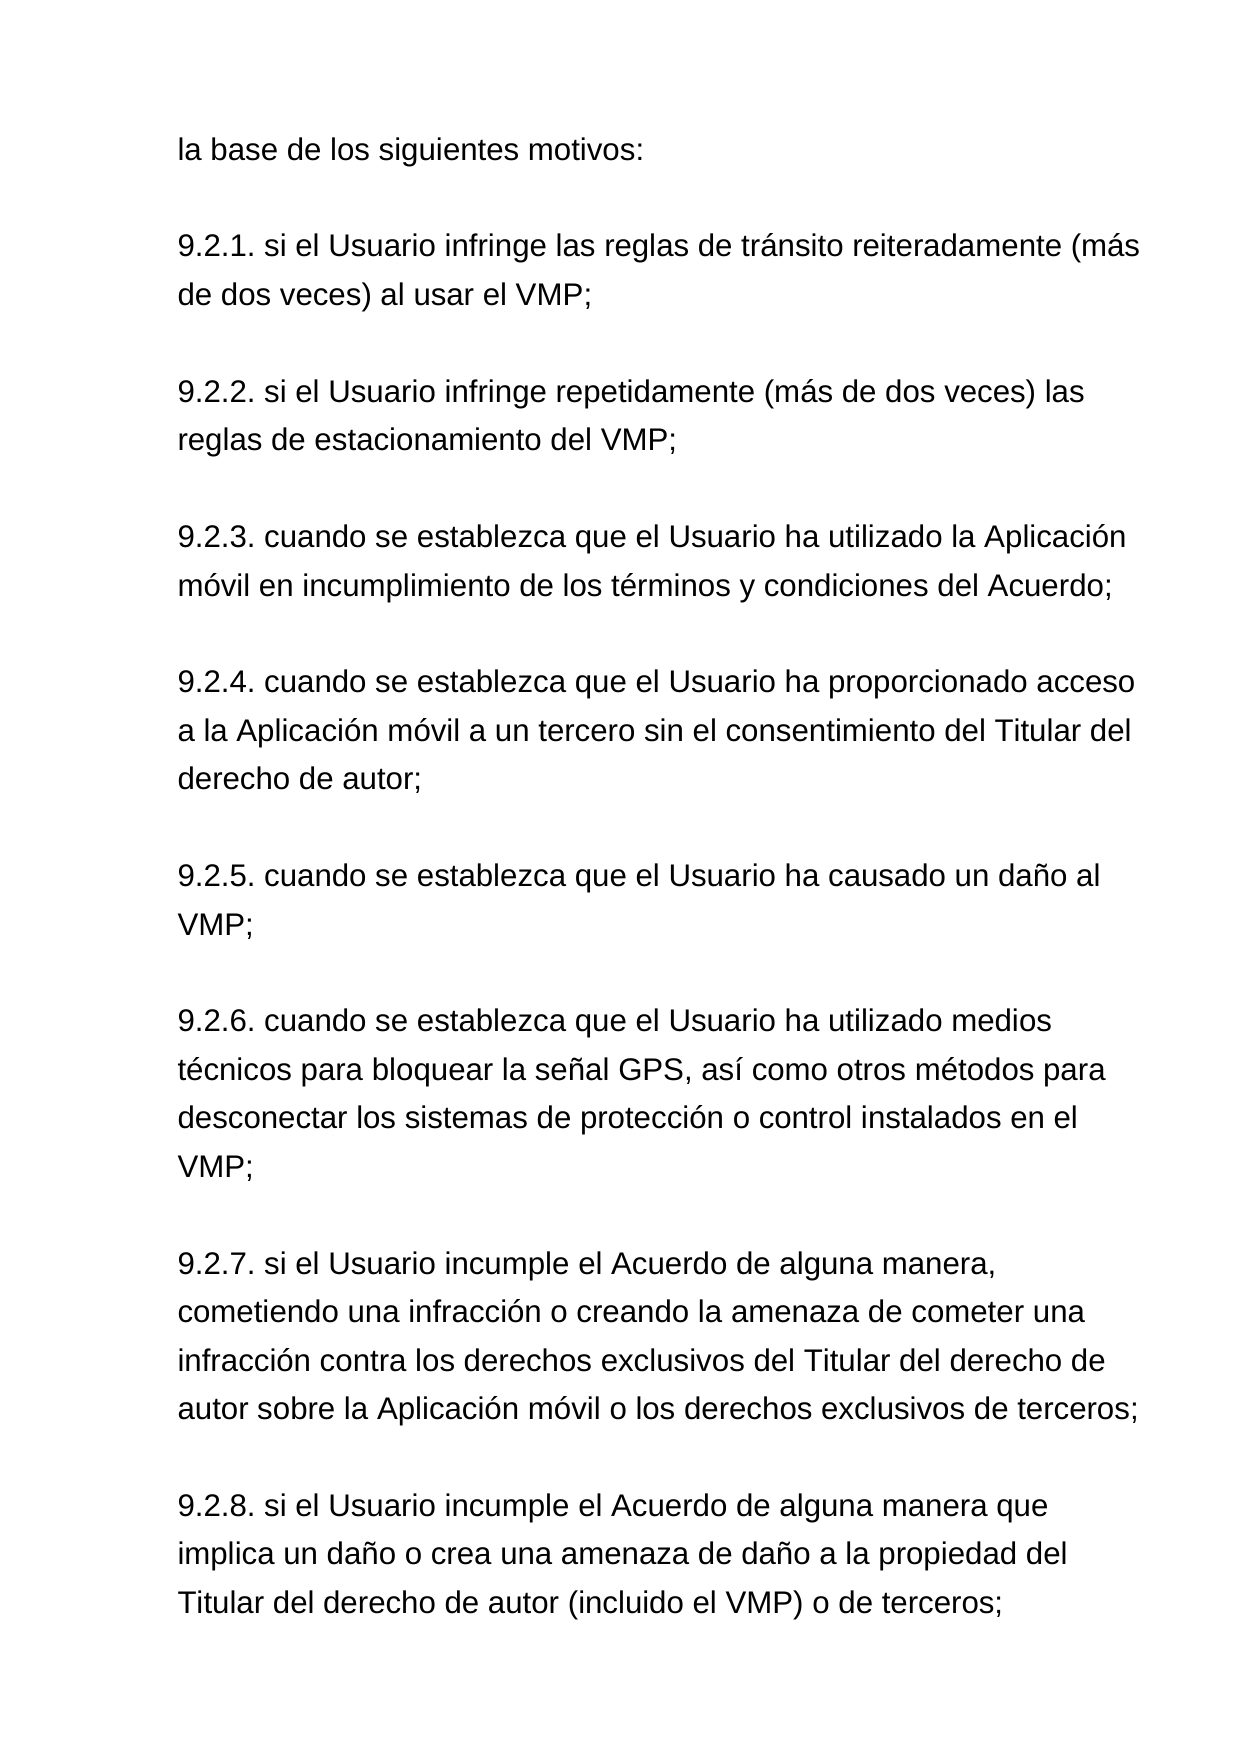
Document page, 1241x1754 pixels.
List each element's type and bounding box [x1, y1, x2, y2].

text [177, 118, 1152, 1620]
